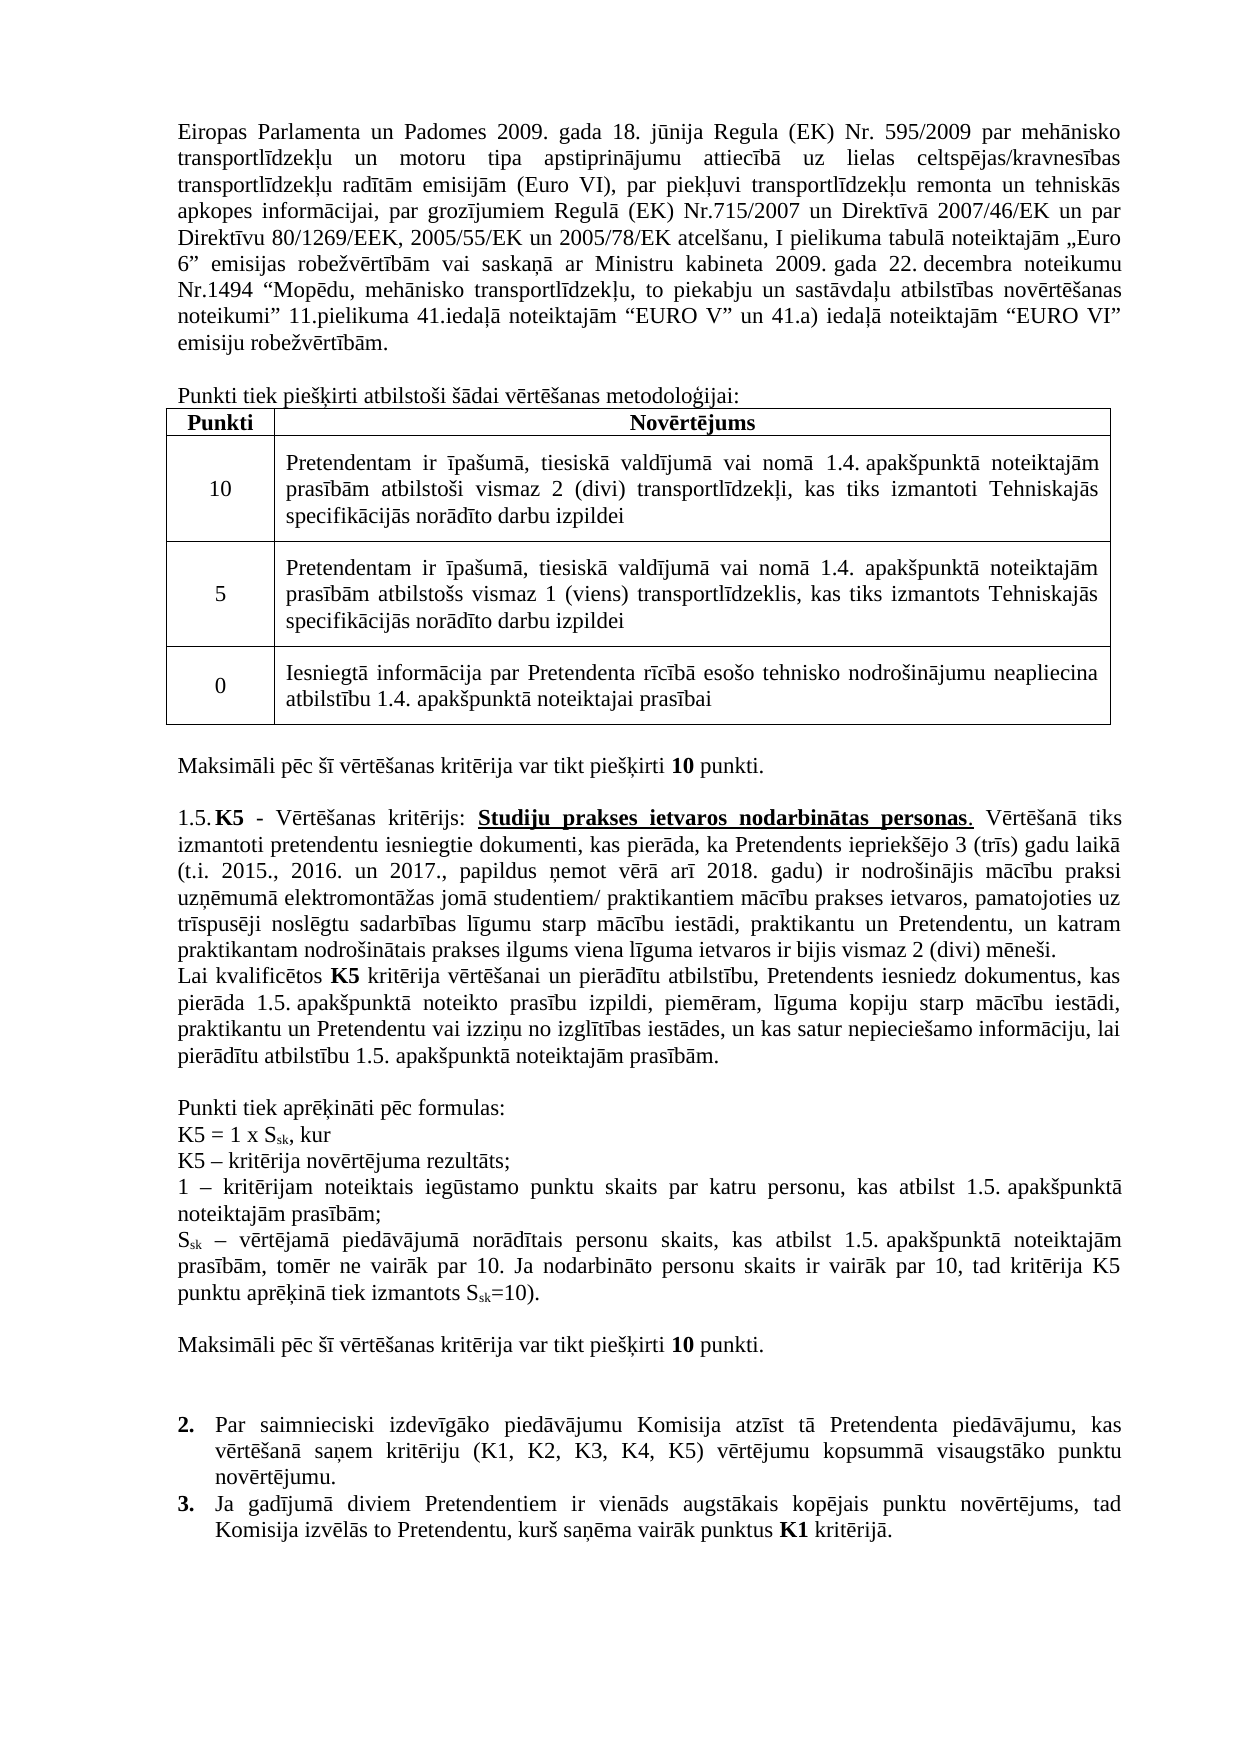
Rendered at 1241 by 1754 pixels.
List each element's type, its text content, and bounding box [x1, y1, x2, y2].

text Lai kvalificētos K5 kritērija vērtēšanai un pierādītu atbilstību, Pretendents iesniedz dokumentus, kas pierāda 1.5. apakšpunktā noteikto prasību izpildi, piemēram, līguma kopiju starp mācību iestādi, praktikantu un Pretendentu vai izziņu no izglītības iestādes, un kas satur nepieciešamo informāciju, lai pierādītu atbilstību 1.5. apakšpunktā noteiktajām prasībām. [177, 963, 1122, 1068]
text K5 – kritērija novērtējuma rezultāts; [177, 1147, 1122, 1173]
list Par saimnieciski izdevīgāko piedāvājumu Komisija atzīst tā Pretendenta piedāvājumu, kas vērtēšanā saņem kritēriju (K1, K2, K3, K4, K5) vērtējumu kopsummā visaugstāko punktu novērtējumu. [177, 1411, 1123, 1490]
table_header Punkti [167, 409, 274, 435]
text 1 – kritērijam noteiktais iegūstamo punktu skaits par katru personu, kas atbilst 1.5. apakšpunktā noteiktajām prasībām; [177, 1173, 1122, 1226]
table_cell Pretendentam ir īpašumā, tiesiskā valdījumā vai nomā 1.4. apakšpunktā noteiktajām prasībām atbilstošs vismaz 1 (viens) transportlīdzeklis, kas tiks izmantots Tehniskajās specifikācijās norādīto darbu izpildei [275, 542, 1110, 646]
text K5 = 1 x Ssk, kur [177, 1121, 1122, 1147]
text Maksimāli pēc šī vērtēšanas kritērija var tikt piešķirti 10 punkti. [177, 752, 1122, 778]
text Punkti tiek piešķirti atbilstoši šādai vērtēšanas metodoloģijai: [177, 382, 1122, 408]
list K5 - Vērtēšanas kritērijs: Studiju prakses ietvaros nodarbinātas personas. Vērtēšanā tiks izmantoti pretendentu iesniegtie dokumenti, kas pierāda, ka Pretendents iepriekšējo 3 (trīs) gadu laikā (t.i. 2015., 2016. un 2017., papildus ņemot vērā arī 2018. gadu) ir nodrošinājis mācību praksi uzņēmumā elektromontāžas jomā studentiem/ praktikantiem mācību prakses ietvaros, pamatojoties uz trīspusēji noslēgtu sadarbības līgumu starp mācību iestādi, praktikantu un Pretendentu, un katram praktikantam nodrošinātais prakses ilgums viena līguma ietvaros ir bijis vismaz 2 (divi) mēneši. [177, 804, 1122, 963]
table_cell Pretendentam ir īpašumā, tiesiskā valdījumā vai nomā 1.4. apakšpunktā noteiktajām prasībām atbilstoši vismaz 2 (divi) transportlīdzekļi, kas tiks izmantoti Tehniskajās specifikācijās norādīto darbu izpildei [275, 436, 1110, 541]
table_cell 5 [167, 542, 274, 646]
table_cell 10 [167, 436, 274, 541]
text Punkti tiek aprēķināti pēc formulas: [177, 1094, 1122, 1121]
table_cell 0 [167, 647, 274, 724]
text Ssk – vērtējamā piedāvājumā norādītais personu skaits, kas atbilst 1.5. apakšpunktā noteiktajām prasībām, tomēr ne vairāk par 10. Ja nodarbināto personu skaits ir vairāk par 10, tad kritērija K5 punktu aprēķinā tiek izmantots Ssk=10). [177, 1226, 1122, 1305]
table_cell Iesniegtā informācija par Pretendenta rīcībā esošo tehnisko nodrošinājumu neapliecina atbilstību 1.4. apakšpunktā noteiktajai prasībai [275, 647, 1110, 724]
text Maksimāli pēc šī vērtēšanas kritērija var tikt piešķirti 10 punkti. [177, 1332, 1122, 1358]
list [177, 118, 1122, 355]
table_header Novērtējums [275, 409, 1110, 435]
list Ja gadījumā diviem Pretendentiem ir vienāds augstākais kopējais punktu novērtējums, tad Komisija izvēlās to Pretendentu, kurš saņēma vairāk punktus K1 kritērijā. [177, 1490, 1123, 1542]
